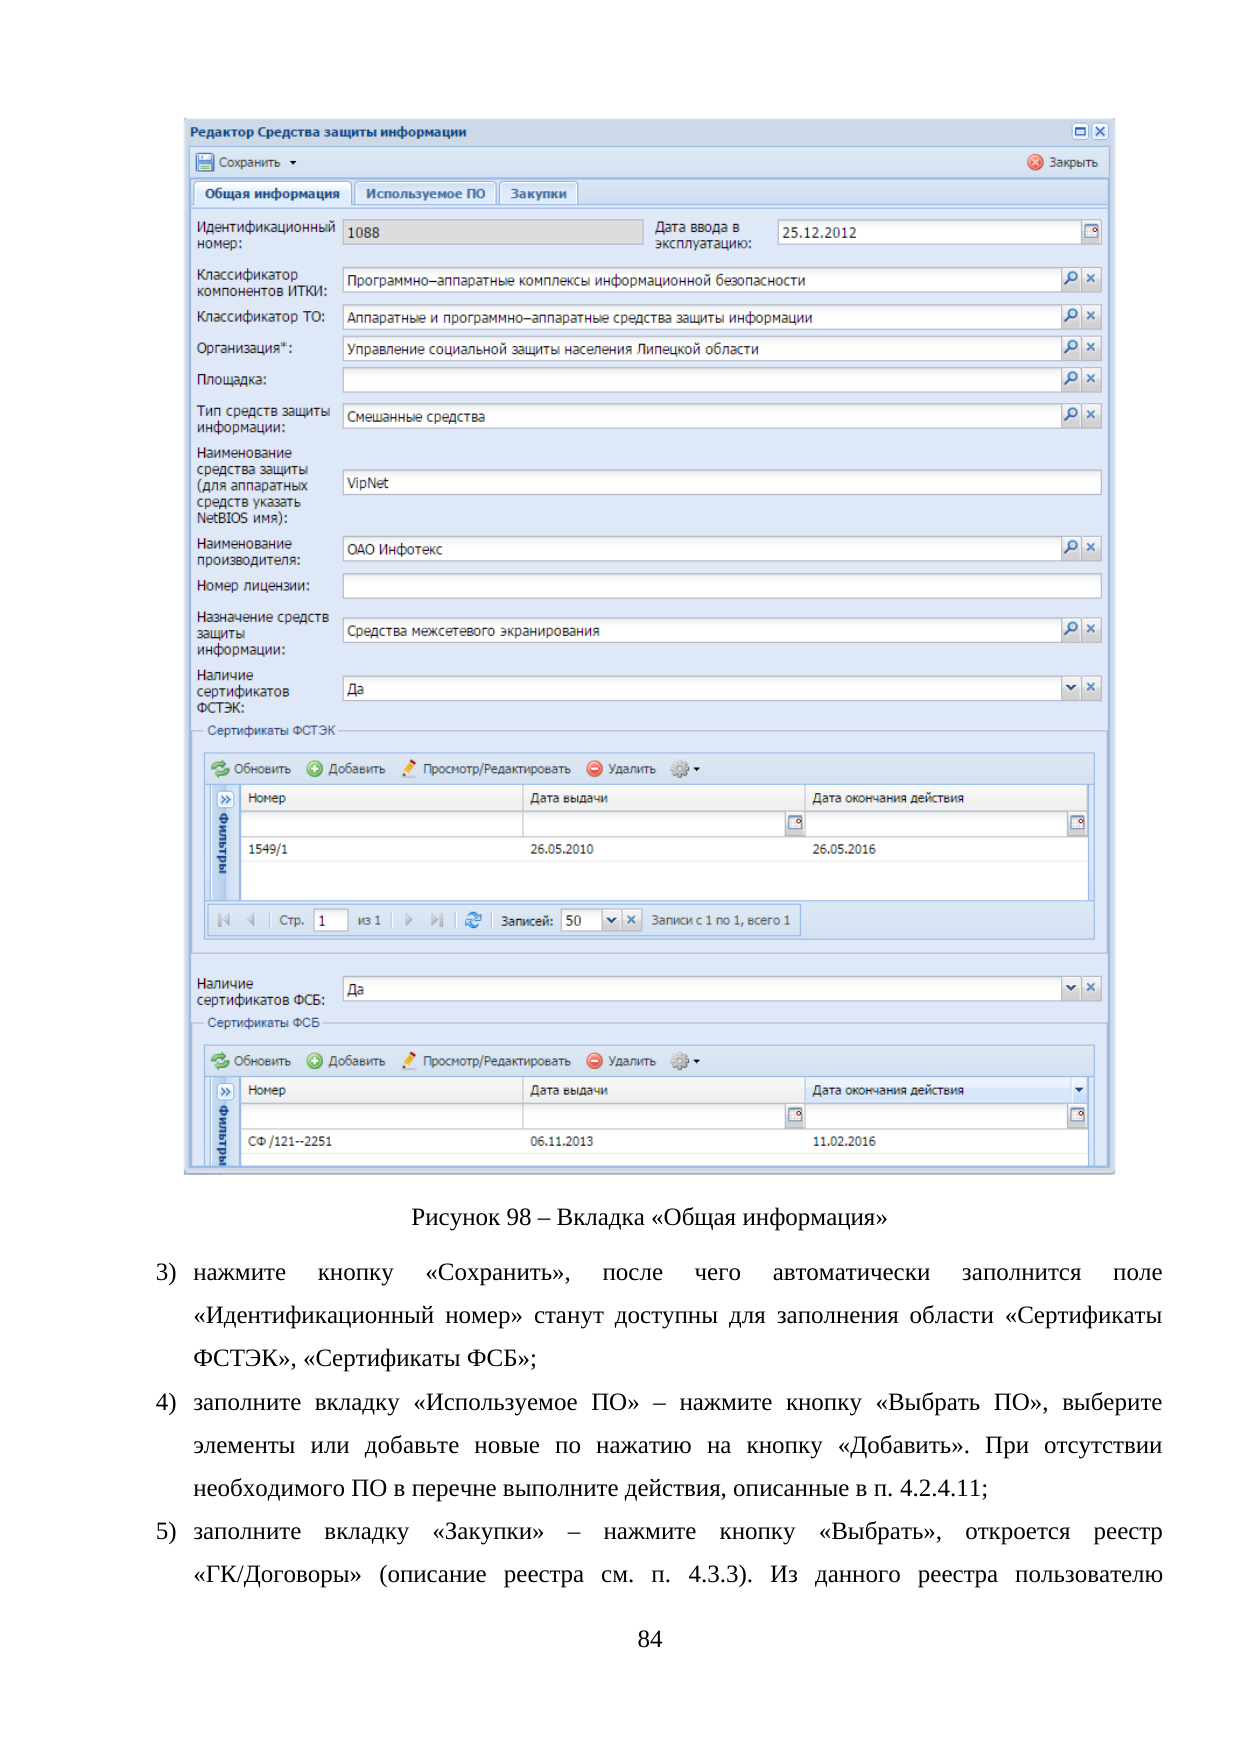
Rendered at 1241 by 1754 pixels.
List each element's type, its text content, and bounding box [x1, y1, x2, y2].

picture [183, 118, 1116, 1175]
list заполните вкладку «Используемое ПО» – нажмите кнопку «Выбрать ПО», выберите элементы или добавьте новые по нажатию на кнопку «Добавить». При отсутствии необходимого ПО в перечне выполните действия, описанные в п. 4.2.4.11; [156, 1387, 1163, 1502]
title Рисунок 98 – Вкладка «Общая информация» [118, 1202, 1181, 1230]
list нажмите кнопку «Сохранить», после чего автоматически заполнится поле «Идентификационный номер» станут доступны для заполнения области «Сертификаты ФСТЭК», «Сертификаты ФСБ»; [156, 1257, 1163, 1372]
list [156, 1516, 1163, 1588]
